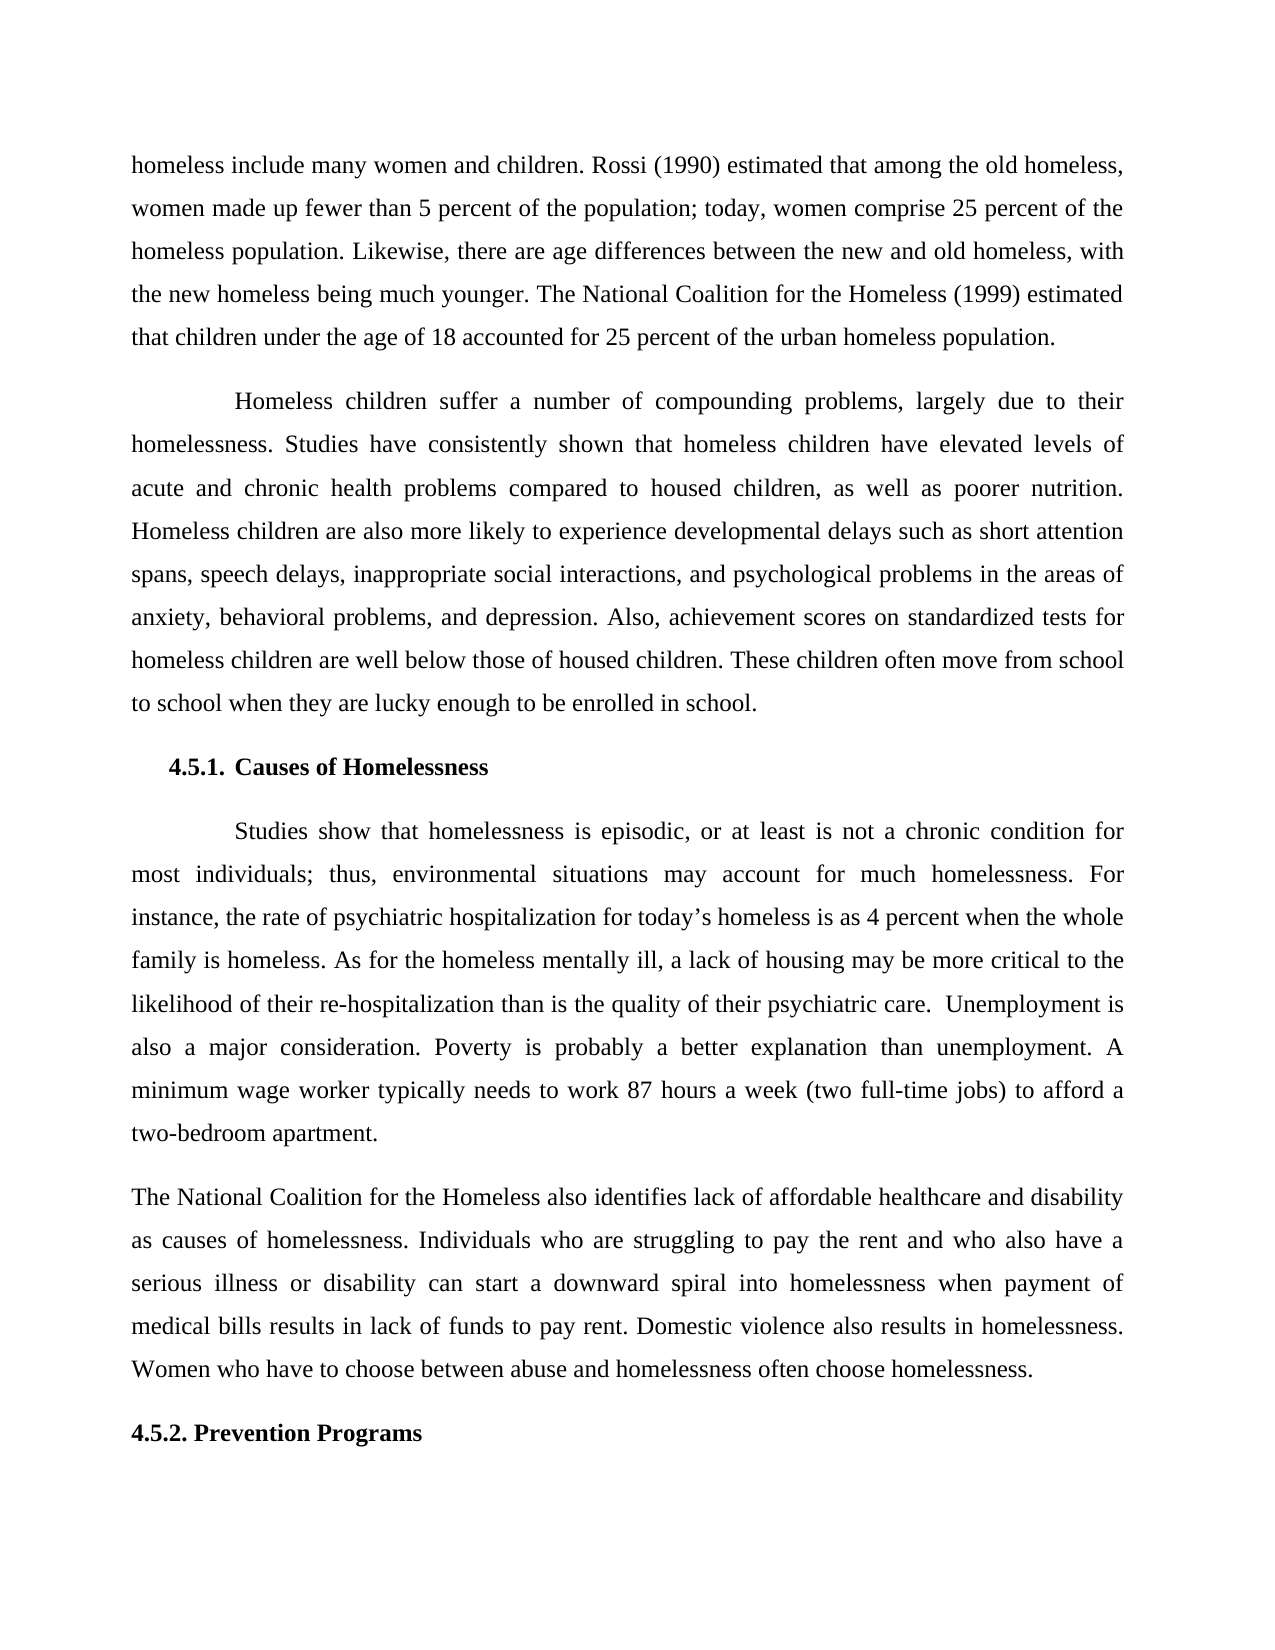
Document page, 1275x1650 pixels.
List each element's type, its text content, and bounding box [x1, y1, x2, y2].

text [131, 150, 1125, 351]
text 4.5.2. Prevention Programs [131, 1418, 1125, 1447]
text Studies show that homelessness is episodic, or at least is not a chronic condition for most individuals; thus, environmental situations may account for much homelessness. For instance, the rate of psychiatric hospitalization for today’s homeless is as 4 percent when the whole family is homeless. As for the homeless mentally ill, a lack of housing may be more critical to the likelihood of their re-hospitalization than is the quality of their psychiatric care. Unemployment is also a major consideration. Poverty is probably a better explanation than unemployment. A minimum wage worker typically needs to work 87 hours a week (two full-time jobs) to afford a two-bedroom apartment. [131, 816, 1125, 1147]
text The National Coalition for the Homeless also identifies lack of affordable healthcare and disability as causes of homelessness. Individuals who are struggling to pay the rent and who also have a serious illness or disability can start a downward spiral into homelessness when payment of medical bills results in lack of funds to pay rent. Domestic violence also results in homelessness. Women who have to choose between abuse and homelessness often choose homelessness. [131, 1182, 1125, 1383]
list Causes of Homelessness [169, 752, 1125, 781]
text Homeless children suffer a number of compounding problems, largely due to their homelessness. Studies have consistently shown that homeless children have elevated levels of acute and chronic health problems compared to housed children, as well as poorer nutrition. Homeless children are also more likely to experience developmental delays such as short attention spans, speech delays, inappropriate social interactions, and psychological problems in the areas of anxiety, behavioral problems, and depression. Also, achievement scores on standardized tests for homeless children are well below those of housed children. These children often move from school to school when they are lucky enough to be enrolled in school. [131, 386, 1125, 717]
